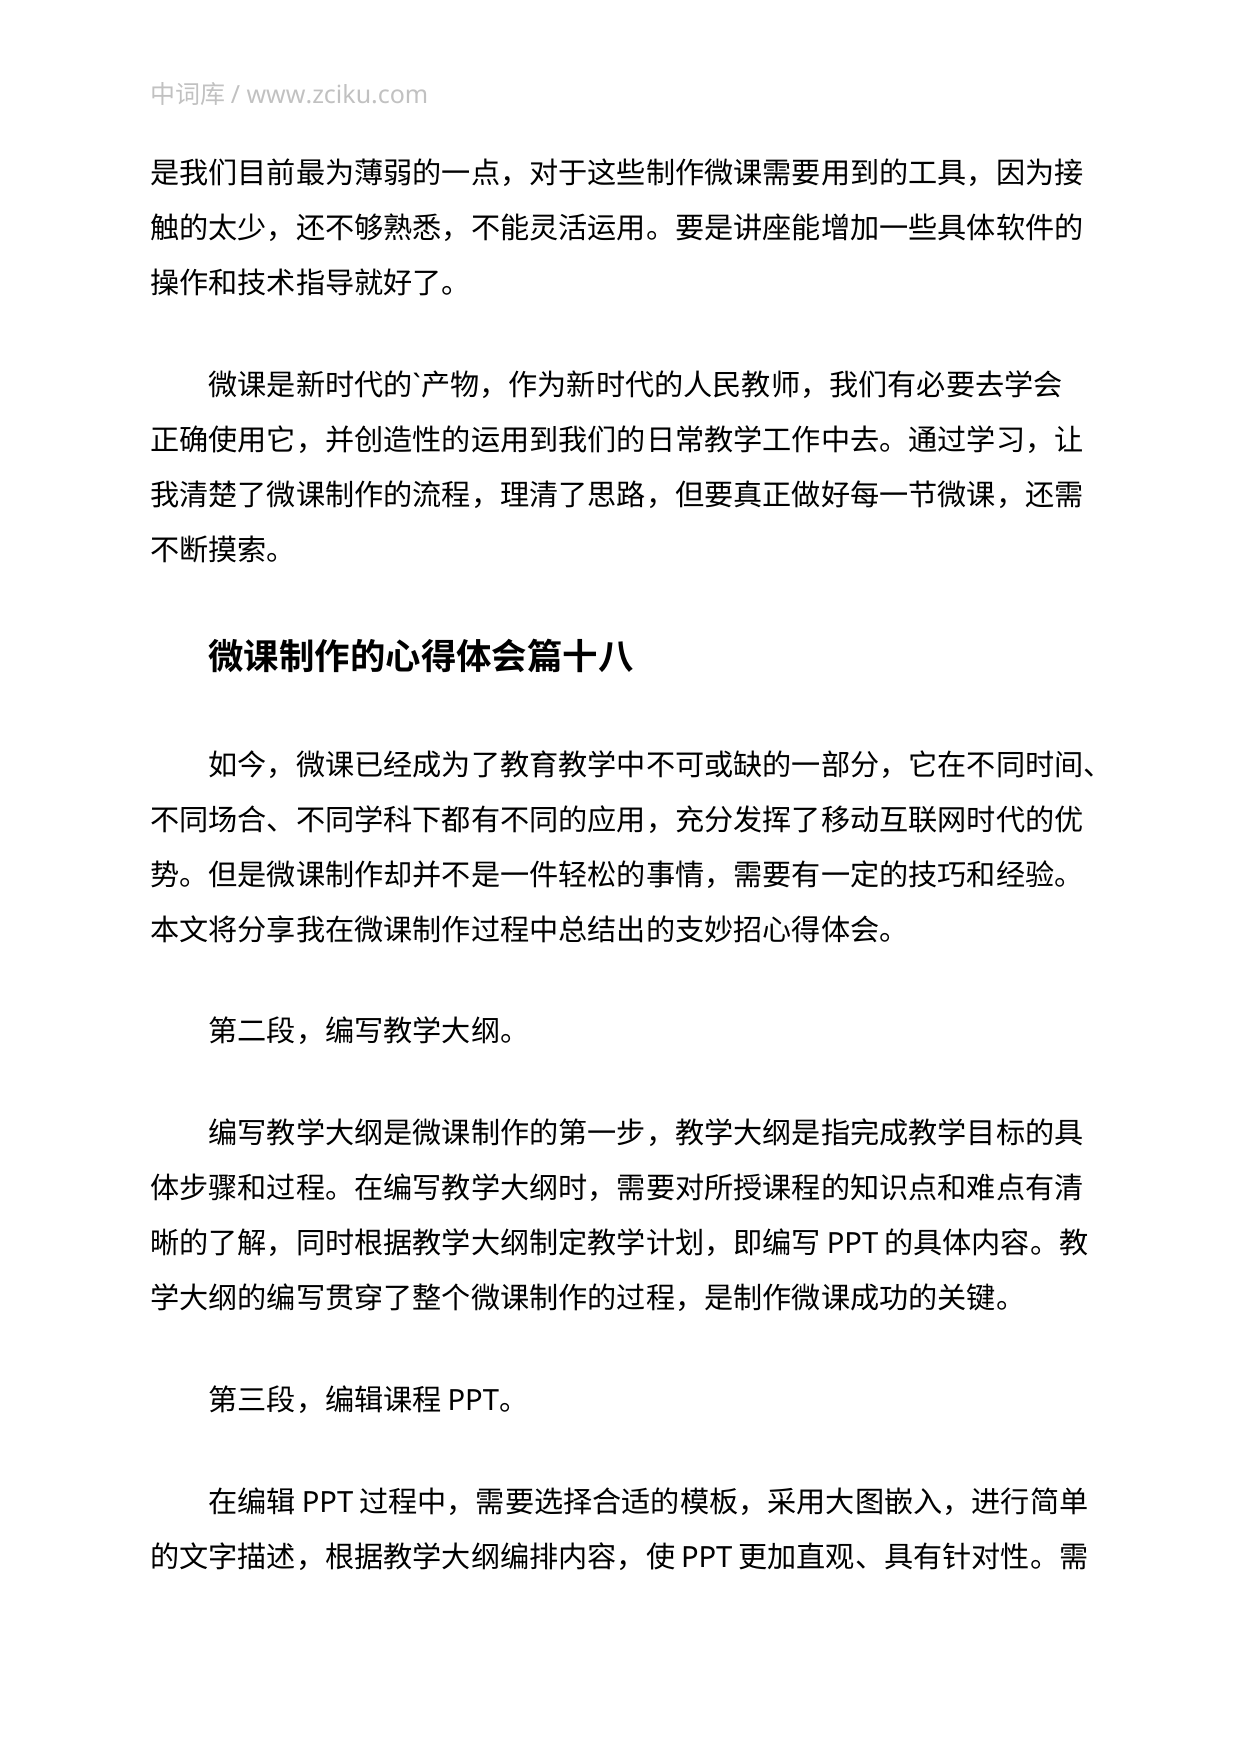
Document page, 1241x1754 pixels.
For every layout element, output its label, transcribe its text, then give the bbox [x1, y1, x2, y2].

text 编写教学大纲是微课制作的第一步，教学大纲是指完成教学目标的具体步骤和过程。在编写教学大纲时，需要对所授课程的知识点和难点有清晰的了解，同时根据教学大纲制定教学计划，即编写PPT的具体内容。教学大纲的编写贯穿了整个微课制作的过程，是制作微课成功的关键。 [150, 1110, 1090, 1317]
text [150, 150, 1090, 302]
text 微课是新时代的`产物，作为新时代的人民教师，我们有必要去学会正确使用它，并创造性的运用到我们的日常教学工作中去。通过学习，让我清楚了微课制作的流程，理清了思路，但要真正做好每一节微课，还需不断摸索。 [150, 362, 1090, 569]
text 如今，微课已经成为了教育教学中不可或缺的一部分，它在不同时间、不同场合、不同学科下都有不同的应用，充分发挥了移动互联网时代的优势。但是微课制作却并不是一件轻松的事情，需要有一定的技巧和经验。本文将分享我在微课制作过程中总结出的支妙招心得体会。 [150, 742, 1090, 948]
text 微课制作的心得体会篇十八 [150, 628, 1090, 679]
text 第三段，编辑课程PPT。 [150, 1376, 1090, 1419]
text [150, 1478, 1090, 1576]
text 第二段，编写教学大纲。 [150, 1008, 1090, 1050]
